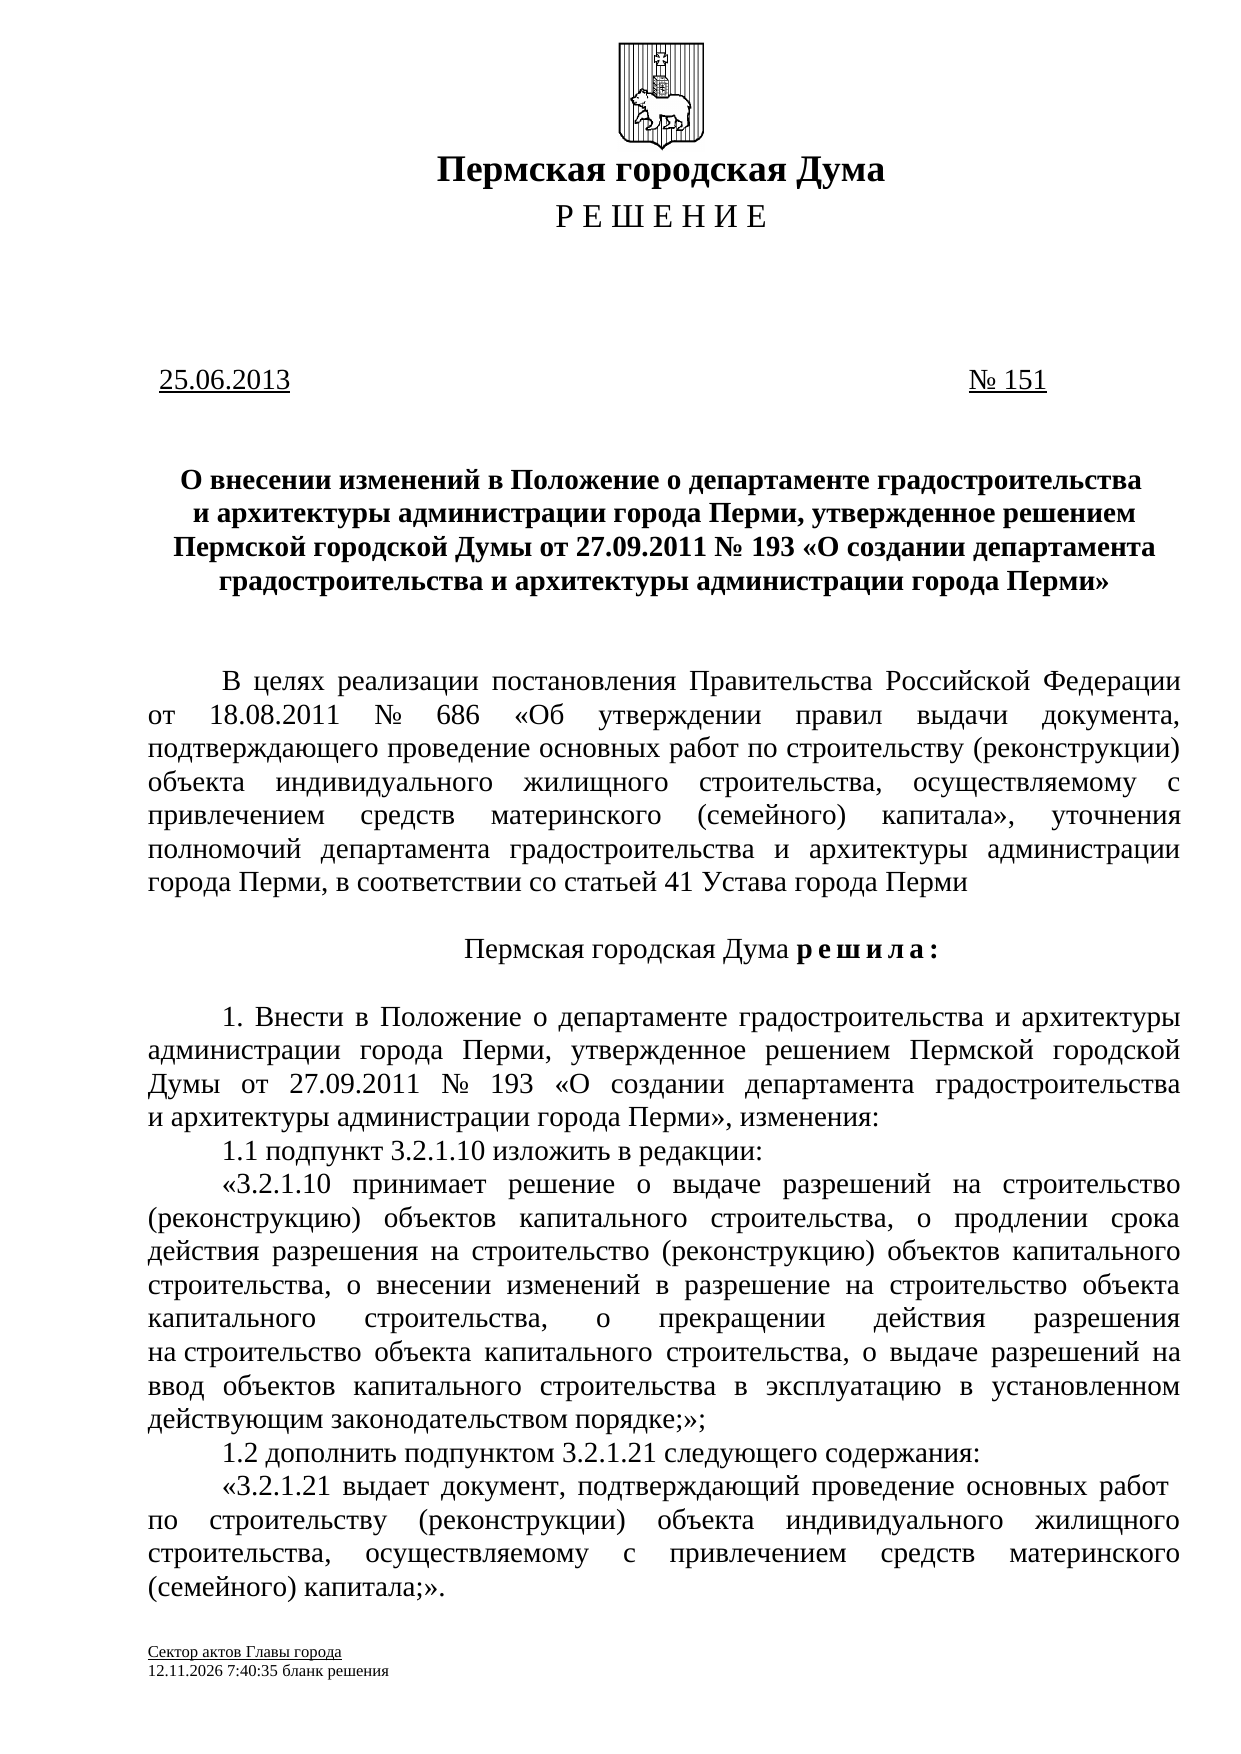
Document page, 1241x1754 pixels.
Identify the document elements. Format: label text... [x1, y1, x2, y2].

text В целях реализации постановления Правительства Российской Федерации от 18.08.2011 № 686 «Об утверждении правил выдачи документа, подтверждающего проведение основных работ по строительству (реконструкции) объекта индивидуального жилищного строительства, осуществляемому с привлечением средств материнского (семейного) капитала», уточнения полномочий департамента градостроительства и архитектуры администрации города Перми, в соответствии со статьей 41 Устава города Перми [148, 663, 1181, 898]
text О внесении изменений в Положение о департаменте градостроительства и архитектуры администрации города Перми, утвержденное решением Пермской городской Думы от 27.09.2011 № 193 «О создании департамента градостроительства и архитектуры администрации города Перми» [148, 462, 1181, 596]
text «3.2.1.21 выдает документ, подтверждающий проведение основных работ по строительству (реконструкции) объекта индивидуального жилищного строительства, осуществляемому с привлечением средств материнского (семейного) капитала;». [148, 1468, 1181, 1602]
text 1.2 дополнить подпунктом 3.2.1.21 следующего содержания: [148, 1435, 1181, 1468]
text 1.1 подпункт 3.2.1.10 изложить в редакции: [148, 1133, 1181, 1166]
text «3.2.1.10 принимает решение о выдаче разрешений на строительство (реконструкцию) объектов капитального строительства, о продлении срока действия разрешения на строительство (реконструкцию) объектов капитального строительства, о внесении изменений в разрешение на строительство объекта капитального строительства, о прекращении действия разрешения на строительство объекта капитального строительства, о выдаче разрешений на ввод объектов капитального строительства в эксплуатацию в установленном действующим законодательством порядке;»; [148, 1166, 1181, 1435]
text Пермская городская Дума решила: [148, 932, 1181, 965]
text 1. Внести в Положение о департаменте градостроительства и архитектуры администрации города Перми, утвержденное решением Пермской городской Думы от 27.09.2011 № 193 «О создании департамента градостроительства и архитектуры администрации города Перми», изменения: [148, 999, 1181, 1133]
